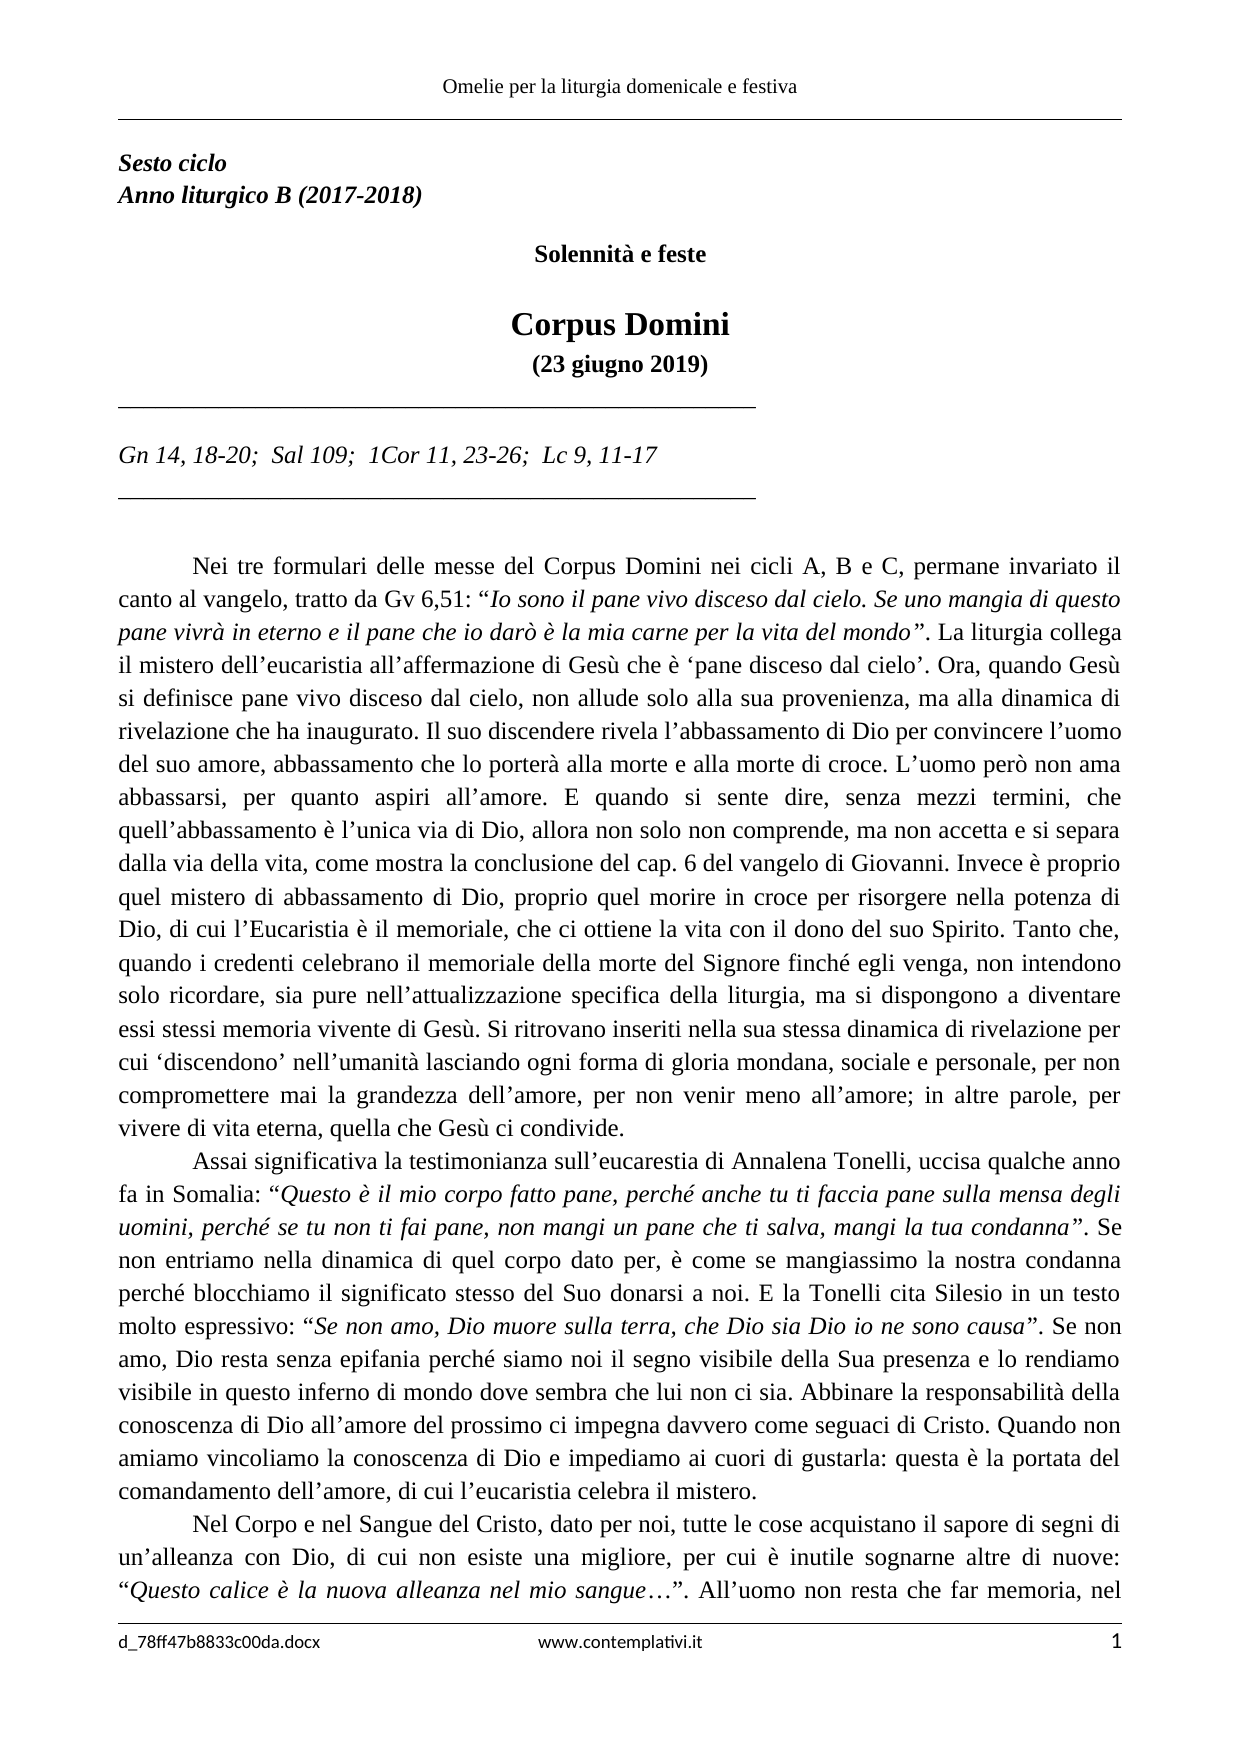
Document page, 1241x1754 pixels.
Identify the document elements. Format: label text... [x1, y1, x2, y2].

text ___________________________________________________ [118, 382, 1122, 411]
text Gn 14, 18-20; Sal 109; 1Cor 11, 23-26; Lc 9, 11-17 [118, 440, 1122, 468]
text Assai significativa la testimonianza sull’eucarestia di Annalena Tonelli, uccisa qualche anno fa in Somalia: “Questo è il mio corpo fatto pane, perché anche tu ti faccia pane sulla mensa degli uomini, perché se tu non ti fai pane, non mangi un pane che ti salva, mangi la tua condanna”. Se non entriamo nella dinamica di quel corpo dato per, è come se mangiassimo la nostra condanna perché blocchiamo il significato stesso del Suo donarsi a noi. E la Tonelli cita Silesio in un testo molto espressivo: “Se non amo, Dio muore sulla terra, che Dio sia Dio io ne sono causa”. Se non amo, Dio resta senza epifania perché siamo noi il segno visibile della Sua presenza e lo rendiamo visibile in questo inferno di mondo dove sembra che lui non ci sia. Abbinare la responsabilità della conoscenza di Dio all’amore del prossimo ci impegna davvero come seguaci di Cristo. Quando non amiamo vincoliamo la conoscenza di Dio e impediamo ai cuori di gustarla: questa è la portata del comandamento dell’amore, di cui l’eucaristia celebra il mistero. [118, 1146, 1122, 1505]
text Nei tre formulari delle messe del Corpus Domini nei cicli A, B e C, permane invariato il canto al vangelo, tratto da Gv 6,51: “Io sono il pane vivo disceso dal cielo. Se uno mangia di questo pane vivrà in eterno e il pane che io darò è la mia carne per la vita del mondo”. La liturgia collega il mistero dell’eucaristia all’affermazione di Gesù che è ‘pane disceso dal cielo’. Ora, quando Gesù si definisce pane vivo disceso dal cielo, non allude solo alla sua provenienza, ma alla dinamica di rivelazione che ha inaugurato. Il suo discendere rivela l’abbassamento di Dio per convincere l’uomo del suo amore, abbassamento che lo porterà alla morte e alla morte di croce. L’uomo però non ama abbassarsi, per quanto aspiri all’amore. E quando si sente dire, senza mezzi termini, che quell’abbassamento è l’unica via di Dio, allora non solo non comprende, ma non accetta e si separa dalla via della vita, come mostra la conclusione del cap. 6 del vangelo di Giovanni. Invece è proprio quel mistero di abbassamento di Dio, proprio quel morire in croce per risorgere nella potenza di Dio, di cui l’Eucaristia è il memoriale, che ci ottiene la vita con il dono del suo Spirito. Tanto che, quando i credenti celebrano il memoriale della morte del Signore finché egli venga, non intendono solo ricordare, sia pure nell’attualizzazione specifica della liturgia, ma si dispongono a diventare essi stessi memoria vivente di Gesù. Si ritrovano inseriti nella sua stessa dinamica di rivelazione per cui ‘discendono’ nell’umanità lasciando ogni forma di gloria mondana, sociale e personale, per non compromettere mai la grandezza dell’amore, per non venir meno all’amore; in altre parole, per vivere di vita eterna, quella che Gesù ci condivide. [118, 551, 1122, 1141]
text (23 giugno 2019) [118, 349, 1122, 377]
text ___________________________________________________ [118, 473, 1122, 502]
text Anno liturgico B (2017-2018) [118, 181, 1122, 209]
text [118, 1509, 1122, 1604]
text Sesto ciclo [118, 148, 1122, 176]
text Solennità e feste [118, 239, 1122, 267]
text Corpus Domini [118, 305, 1122, 343]
